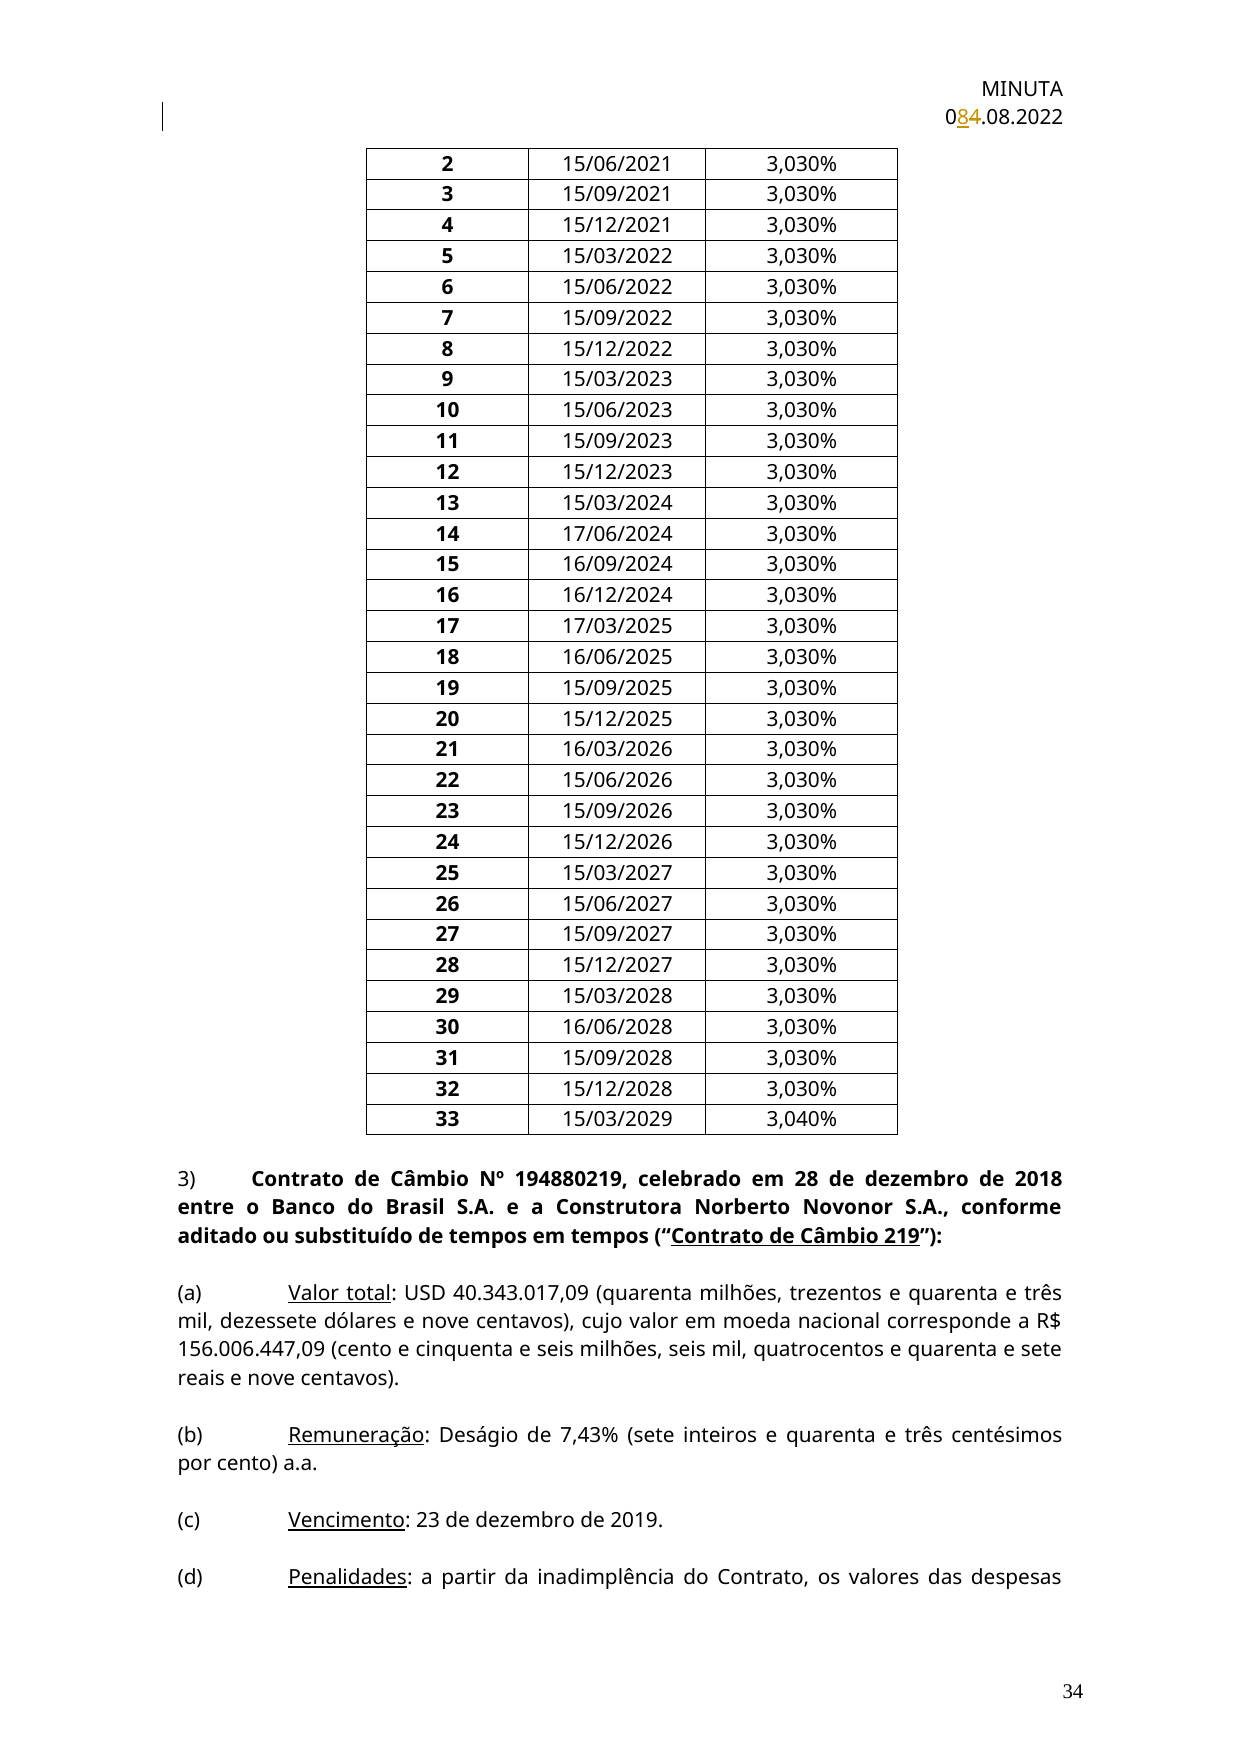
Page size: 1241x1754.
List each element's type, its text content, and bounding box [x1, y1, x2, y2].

table_cell 15/12/2028 [529, 1074, 705, 1103]
table_cell 24 [367, 827, 528, 857]
table_cell 15/12/2027 [529, 950, 705, 980]
table_cell 15/12/2022 [529, 334, 705, 363]
table_cell 21 [367, 735, 528, 764]
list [177, 1562, 1063, 1590]
table_cell 16/03/2026 [529, 735, 705, 764]
table_cell 15/03/2024 [529, 488, 705, 518]
table_cell 17/06/2024 [529, 519, 705, 548]
list Contrato de Câmbio Nº 194880219, celebrado em 28 de dezembro de 2018 entre o Banco do Brasil S.A. e a Construtora Norberto Novonor S.A., conforme aditado ou substituído de tempos em tempos (“Contrato de Câmbio 219”): [177, 1164, 1063, 1249]
table_cell 3,030% [706, 1012, 897, 1042]
table_cell 15 [367, 550, 528, 579]
table_cell 25 [367, 858, 528, 888]
table_cell 18 [367, 642, 528, 672]
table_cell 22 [367, 765, 528, 795]
table_cell 15/12/2021 [529, 210, 705, 240]
table_cell 13 [367, 488, 528, 518]
table_cell 3,030% [706, 1043, 897, 1073]
table_cell 23 [367, 796, 528, 826]
table_cell 15/06/2027 [529, 889, 705, 918]
table_cell 3,030% [706, 365, 897, 394]
table_cell 30 [367, 1012, 528, 1042]
table_cell 15/09/2028 [529, 1043, 705, 1073]
table_cell 26 [367, 889, 528, 918]
table_cell 28 [367, 950, 528, 980]
table_cell 15/09/2023 [529, 426, 705, 456]
table_cell 20 [367, 704, 528, 733]
table_cell 15/06/2022 [529, 272, 705, 302]
table_cell 15/09/2022 [529, 303, 705, 333]
table_cell 9 [367, 365, 528, 394]
table_cell 15/03/2027 [529, 858, 705, 888]
table_cell 7 [367, 303, 528, 333]
table_cell 10 [367, 395, 528, 425]
table_cell 27 [367, 920, 528, 949]
table_cell 3,030% [706, 149, 897, 178]
table_cell 16 [367, 580, 528, 610]
table_cell 12 [367, 457, 528, 487]
table_cell 3,030% [706, 334, 897, 363]
table_cell 15/09/2021 [529, 180, 705, 209]
table_cell 3,030% [706, 673, 897, 703]
table_cell 2 [367, 149, 528, 178]
table_cell 3,030% [706, 642, 897, 672]
table_cell 3,030% [706, 858, 897, 888]
table_cell 32 [367, 1074, 528, 1103]
table_cell 3,040% [706, 1105, 897, 1134]
table_cell 3,030% [706, 920, 897, 949]
table_cell 3,030% [706, 303, 897, 333]
table_cell 31 [367, 1043, 528, 1073]
table_cell 3,030% [706, 1074, 897, 1103]
table_cell 3,030% [706, 580, 897, 610]
table_cell 3,030% [706, 981, 897, 1011]
table_cell 16/09/2024 [529, 550, 705, 579]
table_cell 3,030% [706, 241, 897, 271]
table_cell 3,030% [706, 395, 897, 425]
table_cell 3,030% [706, 611, 897, 641]
list Vencimento: 23 de dezembro de 2019. [177, 1505, 1063, 1533]
table_cell 15/06/2021 [529, 149, 705, 178]
table_cell 11 [367, 426, 528, 456]
table_cell 15/03/2028 [529, 981, 705, 1011]
table_cell 15/09/2025 [529, 673, 705, 703]
table_cell 15/06/2023 [529, 395, 705, 425]
table_cell 15/12/2026 [529, 827, 705, 857]
table_cell 3,030% [706, 796, 897, 826]
table_cell 15/06/2026 [529, 765, 705, 795]
table_cell 3,030% [706, 519, 897, 548]
table_cell 3,030% [706, 827, 897, 857]
table_cell 15/03/2023 [529, 365, 705, 394]
table_cell 15/12/2023 [529, 457, 705, 487]
list Valor total: USD 40.343.017,09 (quarenta milhões, trezentos e quarenta e três mil, dezessete dólares e nove centavos), cujo valor em moeda nacional corresponde a R$ 156.006.447,09 (cento e cinquenta e seis milhões, seis mil, quatrocentos e quarenta e sete reais e nove centavos). [177, 1278, 1063, 1391]
table_cell 19 [367, 673, 528, 703]
table_cell 3,030% [706, 488, 897, 518]
list Remuneração: Deságio de 7,43% (sete inteiros e quarenta e três centésimos por cento) a.a. [177, 1420, 1063, 1477]
table_cell 3,030% [706, 704, 897, 733]
table_cell 4 [367, 210, 528, 240]
table_cell 29 [367, 981, 528, 1011]
table_cell 15/09/2027 [529, 920, 705, 949]
table_cell 8 [367, 334, 528, 363]
table_cell 3,030% [706, 180, 897, 209]
table_cell 16/12/2024 [529, 580, 705, 610]
table_cell 15/12/2025 [529, 704, 705, 733]
table_cell 16/06/2025 [529, 642, 705, 672]
table_cell 33 [367, 1105, 528, 1134]
table_cell 3,030% [706, 457, 897, 487]
table_cell 3,030% [706, 210, 897, 240]
table_cell 3,030% [706, 765, 897, 795]
table_cell 3,030% [706, 950, 897, 980]
table_cell 3 [367, 180, 528, 209]
table_cell 5 [367, 241, 528, 271]
table_cell 15/09/2026 [529, 796, 705, 826]
table_cell 14 [367, 519, 528, 548]
table_cell 15/03/2029 [529, 1105, 705, 1134]
table_cell 3,030% [706, 889, 897, 918]
table_cell 3,030% [706, 426, 897, 456]
table_cell 6 [367, 272, 528, 302]
table_cell 17/03/2025 [529, 611, 705, 641]
table_cell 3,030% [706, 550, 897, 579]
table_cell 3,030% [706, 272, 897, 302]
table_cell 17 [367, 611, 528, 641]
table_cell 15/03/2022 [529, 241, 705, 271]
table_cell 3,030% [706, 735, 897, 764]
table_cell 16/06/2028 [529, 1012, 705, 1042]
